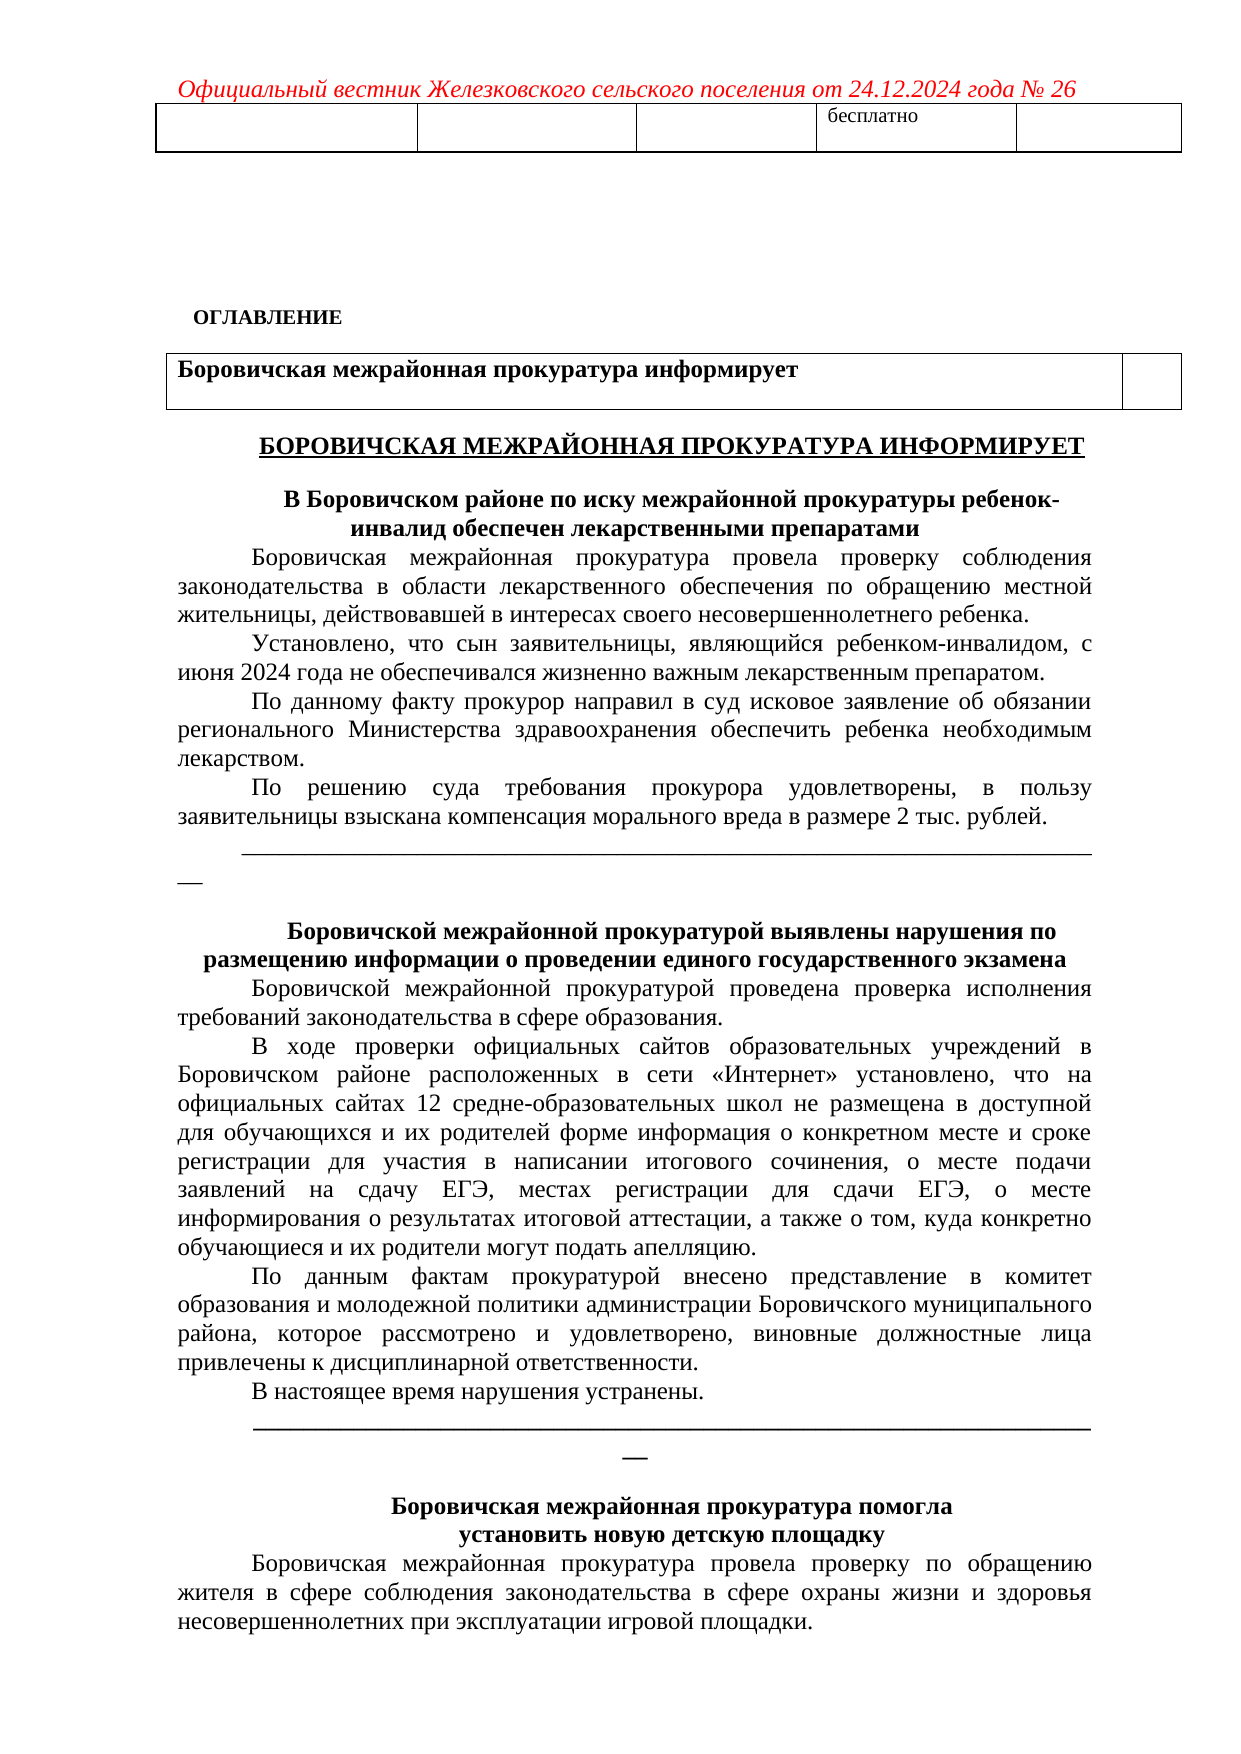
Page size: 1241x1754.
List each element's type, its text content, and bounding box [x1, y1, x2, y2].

text БОРОВИЧСКАЯ МЕЖРАЙОННАЯ ПРОКУРАТУРА ИНФОРМИРУЕТ [177, 434, 1092, 459]
text Боровичская межрайонная прокуратура помогла [177, 1491, 1092, 1519]
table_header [1017, 104, 1181, 151]
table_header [637, 104, 816, 151]
table_header Боровичская межрайонная прокуратура информирует [167, 354, 1122, 408]
text ОГЛАВЛЕНИЕ [177, 305, 1092, 329]
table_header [817, 104, 1016, 151]
text Боровичской межрайонной прокуратурой выявлены нарушения по размещению информации о проведении единого государственного экзамена [177, 916, 1092, 973]
text В Боровичском районе по иску межрайонной прокуратуры ребенок-инвалид обеспечен лекарственными препаратами [177, 484, 1092, 542]
text ______________________________________________________________________ [177, 829, 1092, 887]
text По данным фактам прокуратурой внесено представление в комитет образования и молодежной политики администрации Боровичского муниципального района, которое рассмотрено и удовлетворено, виновные должностные лица привлечены к дисциплинарной ответственности. [177, 1261, 1092, 1376]
text В ходе проверки официальных сайтов образовательных учреждений в Боровичском районе расположенных в сети «Интернет» установлено, что на официальных сайтах 12 средне-образовательных школ не размещена в доступной для обучающихся и их родителей форме информация о конкретном месте и сроке регистрации для участия в написании итогового сочинения, о месте подачи заявлений на сдачу ЕГЭ, местах регистрации для сдачи ЕГЭ, о месте информирования о результатах итоговой аттестации, а также о том, куда конкретно обучающиеся и их родители могут подать апелляцию. [177, 1031, 1092, 1261]
text установить новую детскую площадку [177, 1519, 1092, 1548]
text Боровичская межрайонная прокуратура провела проверку по обращению жителя в сфере соблюдения законодательства в сфере охраны жизни и здоровья несовершеннолетних при эксплуатации игровой площадки. [177, 1548, 1092, 1634]
text Боровичская межрайонная прокуратура провела проверку соблюдения законодательства в области лекарственного обеспечения по обращению местной жительницы, действовавшей в интересах своего несовершеннолетнего ребенка. [177, 542, 1092, 628]
text В настоящее время нарушения устранены. [177, 1376, 1092, 1404]
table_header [157, 104, 417, 151]
text Установлено, что сын заявительницы, являющийся ребенком-инвалидом, с июня 2024 года не обеспечивался жизненно важным лекарственным препаратом. [177, 628, 1092, 686]
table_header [418, 104, 636, 151]
text Боровичской межрайонной прокуратурой проведена проверка исполнения требований законодательства в сфере образования. [177, 973, 1092, 1031]
text По данному факту прокурор направил в суд исковое заявление об обязании регионального Министерства здравоохранения обеспечить ребенка необходимым лекарством. [177, 686, 1092, 772]
table_header [1123, 354, 1181, 408]
text _____________________________________________________________________ [177, 1404, 1092, 1462]
text По решению суда требования прокурора удовлетворены, в пользу заявительницы взыскана компенсация морального вреда в размере 2 тыс. рублей. [177, 772, 1092, 829]
